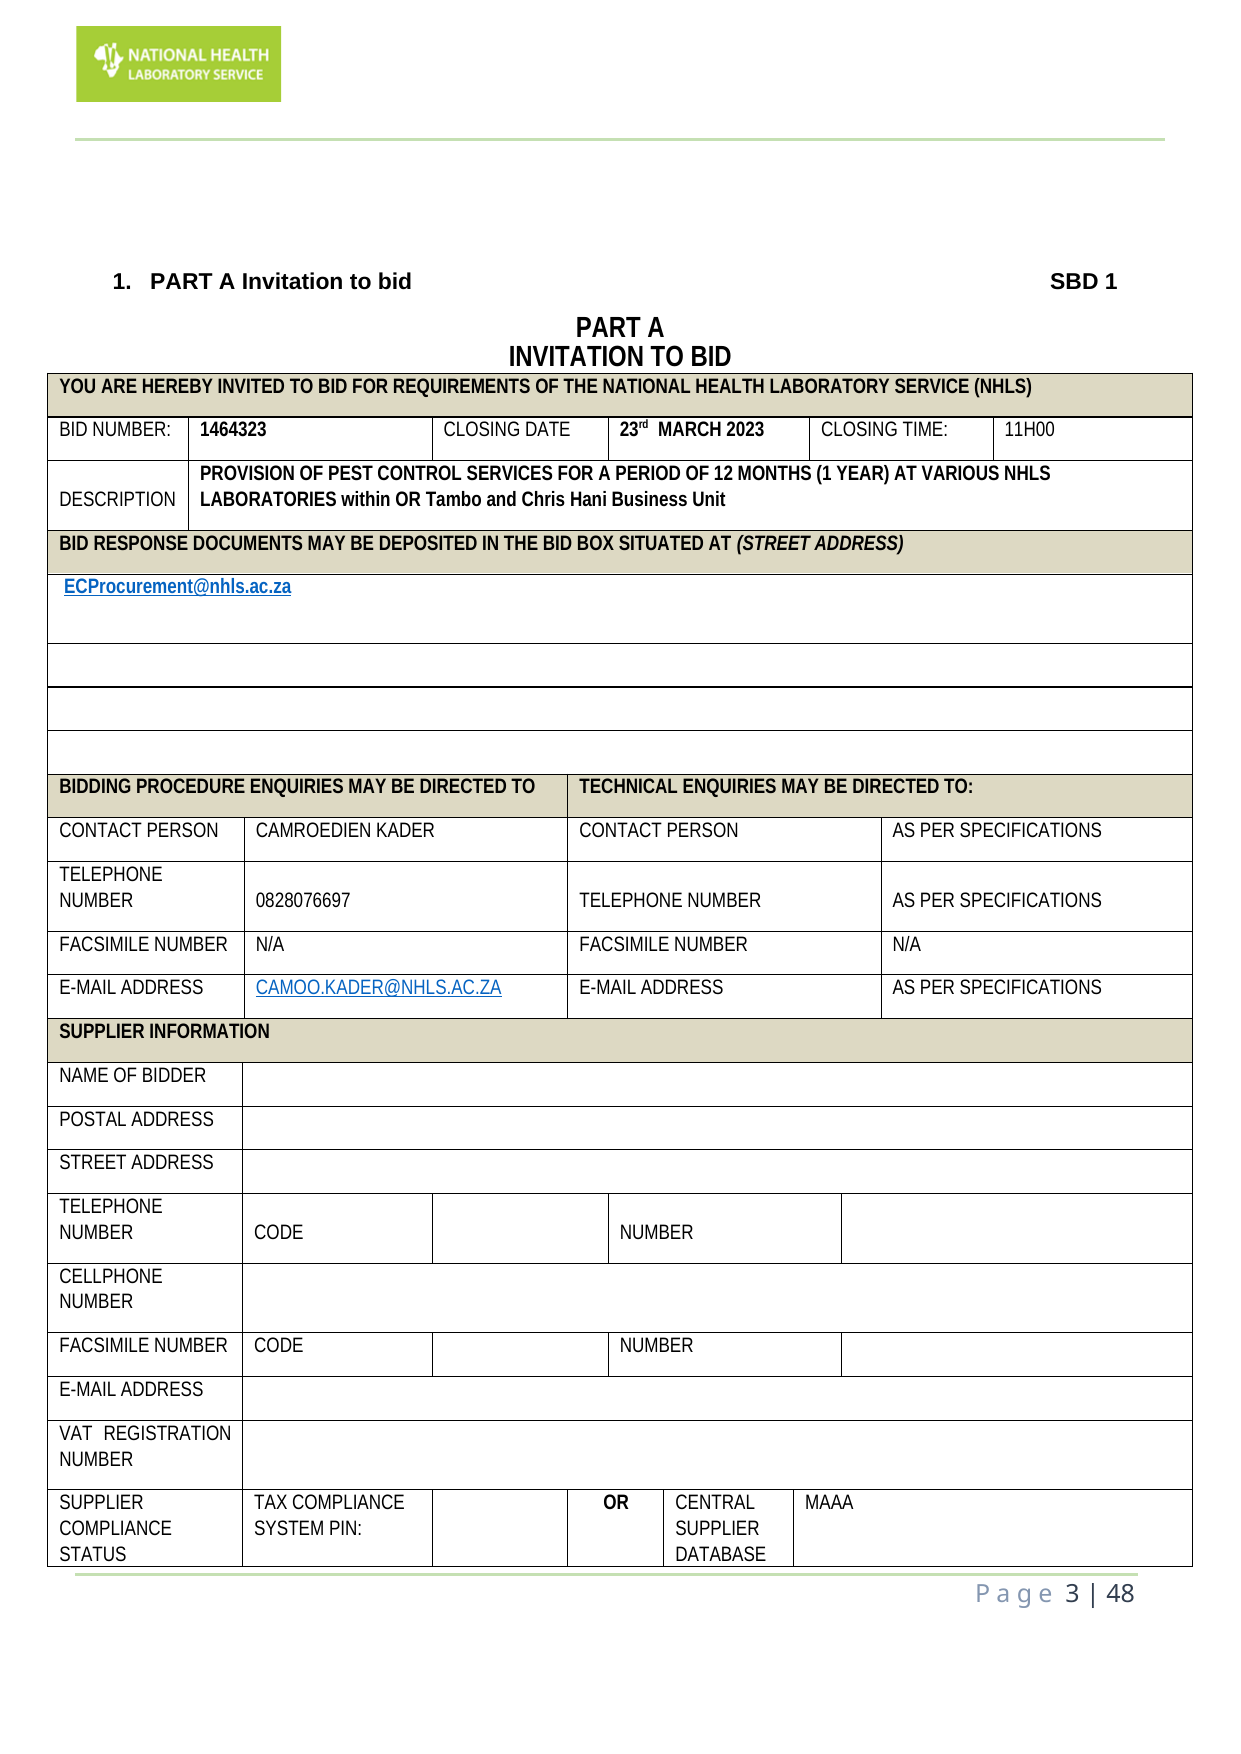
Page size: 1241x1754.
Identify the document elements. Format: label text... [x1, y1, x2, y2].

list PART A Invitation to bid SBD 1 [112, 268, 1165, 294]
table_cell 11H00 [994, 418, 1192, 460]
table_cell [433, 1490, 567, 1566]
table_cell BIDDING PROCEDURE ENQUIRIES MAY BE DIRECTED TO [48, 775, 567, 817]
table_cell MAAA [794, 1490, 1192, 1566]
table_cell FACSIMILE NUMBER [48, 1333, 242, 1376]
table_cell FACSIMILE NUMBER [48, 932, 244, 974]
table_cell OR [568, 1490, 663, 1566]
table_cell [433, 1194, 608, 1263]
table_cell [48, 1490, 242, 1566]
table_cell AS PER SPECIFICATIONS [882, 975, 1192, 1018]
table_cell [842, 1194, 1192, 1263]
table_cell POSTAL ADDRESS [48, 1107, 242, 1149]
table_cell FACSIMILE NUMBER [568, 932, 881, 974]
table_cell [664, 1490, 793, 1566]
table_cell [243, 1421, 1192, 1489]
table_cell CAMOO.KADER@NHLS.AC.ZA [245, 975, 567, 1018]
table_cell CODE [243, 1194, 432, 1263]
table_cell [243, 1264, 1192, 1332]
table_cell [48, 644, 1192, 686]
table_cell 23rd MARCH 2023 [609, 418, 809, 460]
table_cell AS PER SPECIFICATIONS [882, 818, 1192, 861]
table_cell TECHNICAL ENQUIRIES MAY BE DIRECTED TO: [568, 775, 1192, 817]
table_cell TELEPHONE NUMBER [48, 1194, 242, 1263]
table_cell E-MAIL ADDRESS [48, 975, 244, 1018]
table_cell 0828076697 [245, 862, 567, 931]
table_cell NUMBER [609, 1194, 841, 1263]
table_cell TELEPHONE NUMBER [48, 862, 244, 931]
table_header YOU ARE HEREBY INVITED TO BID FOR REQUIREMENTS OF THE NATIONAL HEALTH LABORATORY SERVICE (NHLS) [48, 374, 1192, 416]
table_cell [243, 1107, 1192, 1149]
table_cell [48, 688, 1192, 730]
table_cell [243, 1063, 1192, 1106]
table_cell NAME OF BIDDER [48, 1063, 242, 1106]
table_cell STREET ADDRESS [48, 1150, 242, 1193]
table_cell [48, 731, 1192, 773]
title INVITATION TO BID [75, 343, 1165, 373]
title PART A [75, 313, 1165, 343]
table_cell CODE [243, 1333, 432, 1376]
table_cell BID RESPONSE DOCUMENTS MAY BE DEPOSITED IN THE BID BOX SITUATED AT (STREET ADDRESS) [48, 531, 1192, 573]
table_cell CELLPHONE NUMBER [48, 1264, 242, 1332]
table_cell [243, 1150, 1192, 1193]
table_cell BID NUMBER: [48, 418, 188, 460]
table_cell [842, 1333, 1192, 1376]
table_cell DESCRIPTION [48, 461, 188, 530]
table_cell CAMROEDIEN KADER [245, 818, 567, 861]
table_cell [433, 1333, 608, 1376]
table_cell E-MAIL ADDRESS [48, 1377, 242, 1420]
table_cell CLOSING TIME: [810, 418, 993, 460]
picture [75, 26, 282, 102]
table_cell E-MAIL ADDRESS [568, 975, 881, 1018]
table_cell VAT REGISTRATION NUMBER [48, 1421, 242, 1489]
table_cell CONTACT PERSON [48, 818, 244, 861]
table_cell CONTACT PERSON [568, 818, 881, 861]
table_cell N/A [882, 932, 1192, 974]
table_cell ECProcurement@nhls.ac.za [48, 575, 1192, 643]
table_cell TELEPHONE NUMBER [568, 862, 881, 931]
table_cell PROVISION OF PEST CONTROL SERVICES FOR A PERIOD OF 12 MONTHS (1 YEAR) AT VARIOUS NHLS LABORATORIES within OR Tambo and Chris Hani Business Unit [189, 461, 1192, 530]
table_cell NUMBER [609, 1333, 841, 1376]
table_cell SUPPLIER INFORMATION [48, 1019, 1192, 1062]
table_cell 1464323 [189, 418, 432, 460]
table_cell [243, 1490, 432, 1566]
table_cell CLOSING DATE [433, 418, 608, 460]
table_cell AS PER SPECIFICATIONS [882, 862, 1192, 931]
table_cell [243, 1377, 1192, 1420]
table_cell N/A [245, 932, 567, 974]
